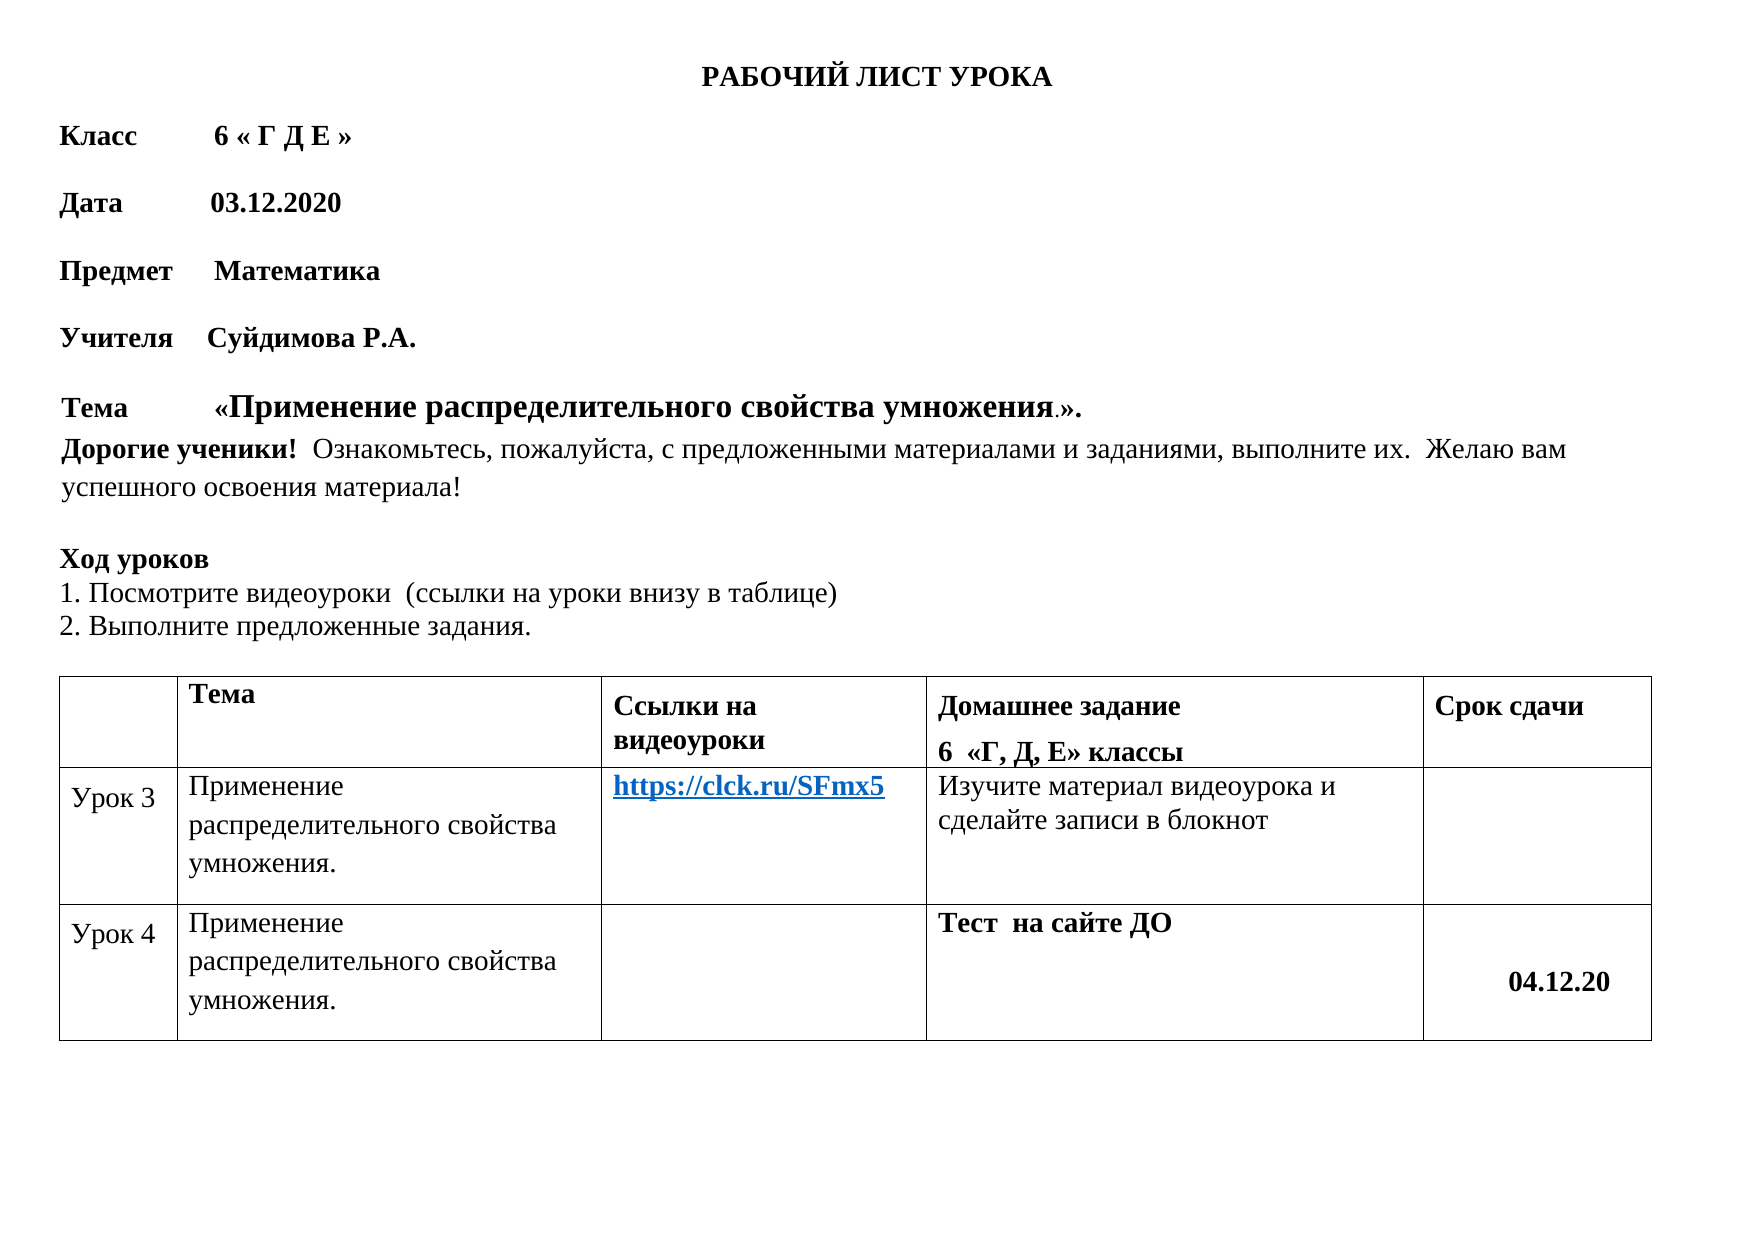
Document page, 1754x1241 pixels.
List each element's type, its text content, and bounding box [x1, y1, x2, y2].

table_header Срок сдачи [1424, 677, 1651, 767]
table_cell [1424, 768, 1651, 904]
table_cell Применение распределительного свойства умножения. [178, 905, 601, 1040]
table_header Домашнее задание 6 «Г, Д, Е» классы [927, 677, 1423, 767]
text Ход уроков [59, 541, 1695, 575]
text Класс 6 « Г Д Е » [59, 118, 1695, 152]
text Предмет Математика [59, 253, 1695, 286]
table_cell Урок 4 [60, 905, 177, 1040]
text РАБОЧИЙ ЛИСТ УРОКА [59, 59, 1695, 93]
text 2. Выполните предложенные задания. [59, 608, 1695, 642]
text Дорогие ученики! Ознакомьтесь, пожалуйста, с предложенными материалами и заданиями, выполните их. Желаю вам успешного освоения материала! [61, 431, 1695, 503]
table_header Ссылки на видеоуроки [602, 677, 926, 767]
table_cell Применение распределительного свойства умножения. [178, 768, 601, 904]
table_cell Тест на сайте ДО [927, 905, 1423, 1040]
table_cell 04.12.20 [1424, 905, 1651, 1040]
table_header [60, 677, 177, 767]
text Учителя Суйдимова Р.А. [59, 320, 1695, 353]
text Тема «Применение распределительного свойства умножения.». [61, 387, 1695, 425]
table_cell Урок 3 [60, 768, 177, 904]
text 1. Посмотрите видеоуроки (ссылки на уроки внизу в таблице) [59, 575, 1695, 608]
table_cell [602, 905, 926, 1040]
table_cell https://clck.ru/SFmx5 [602, 768, 926, 904]
table_cell Изучите материал видеоурока и сделайте записи в блокнот [927, 768, 1423, 904]
text Дата 03.12.2020 [59, 186, 1695, 219]
table_header Тема [178, 677, 601, 767]
